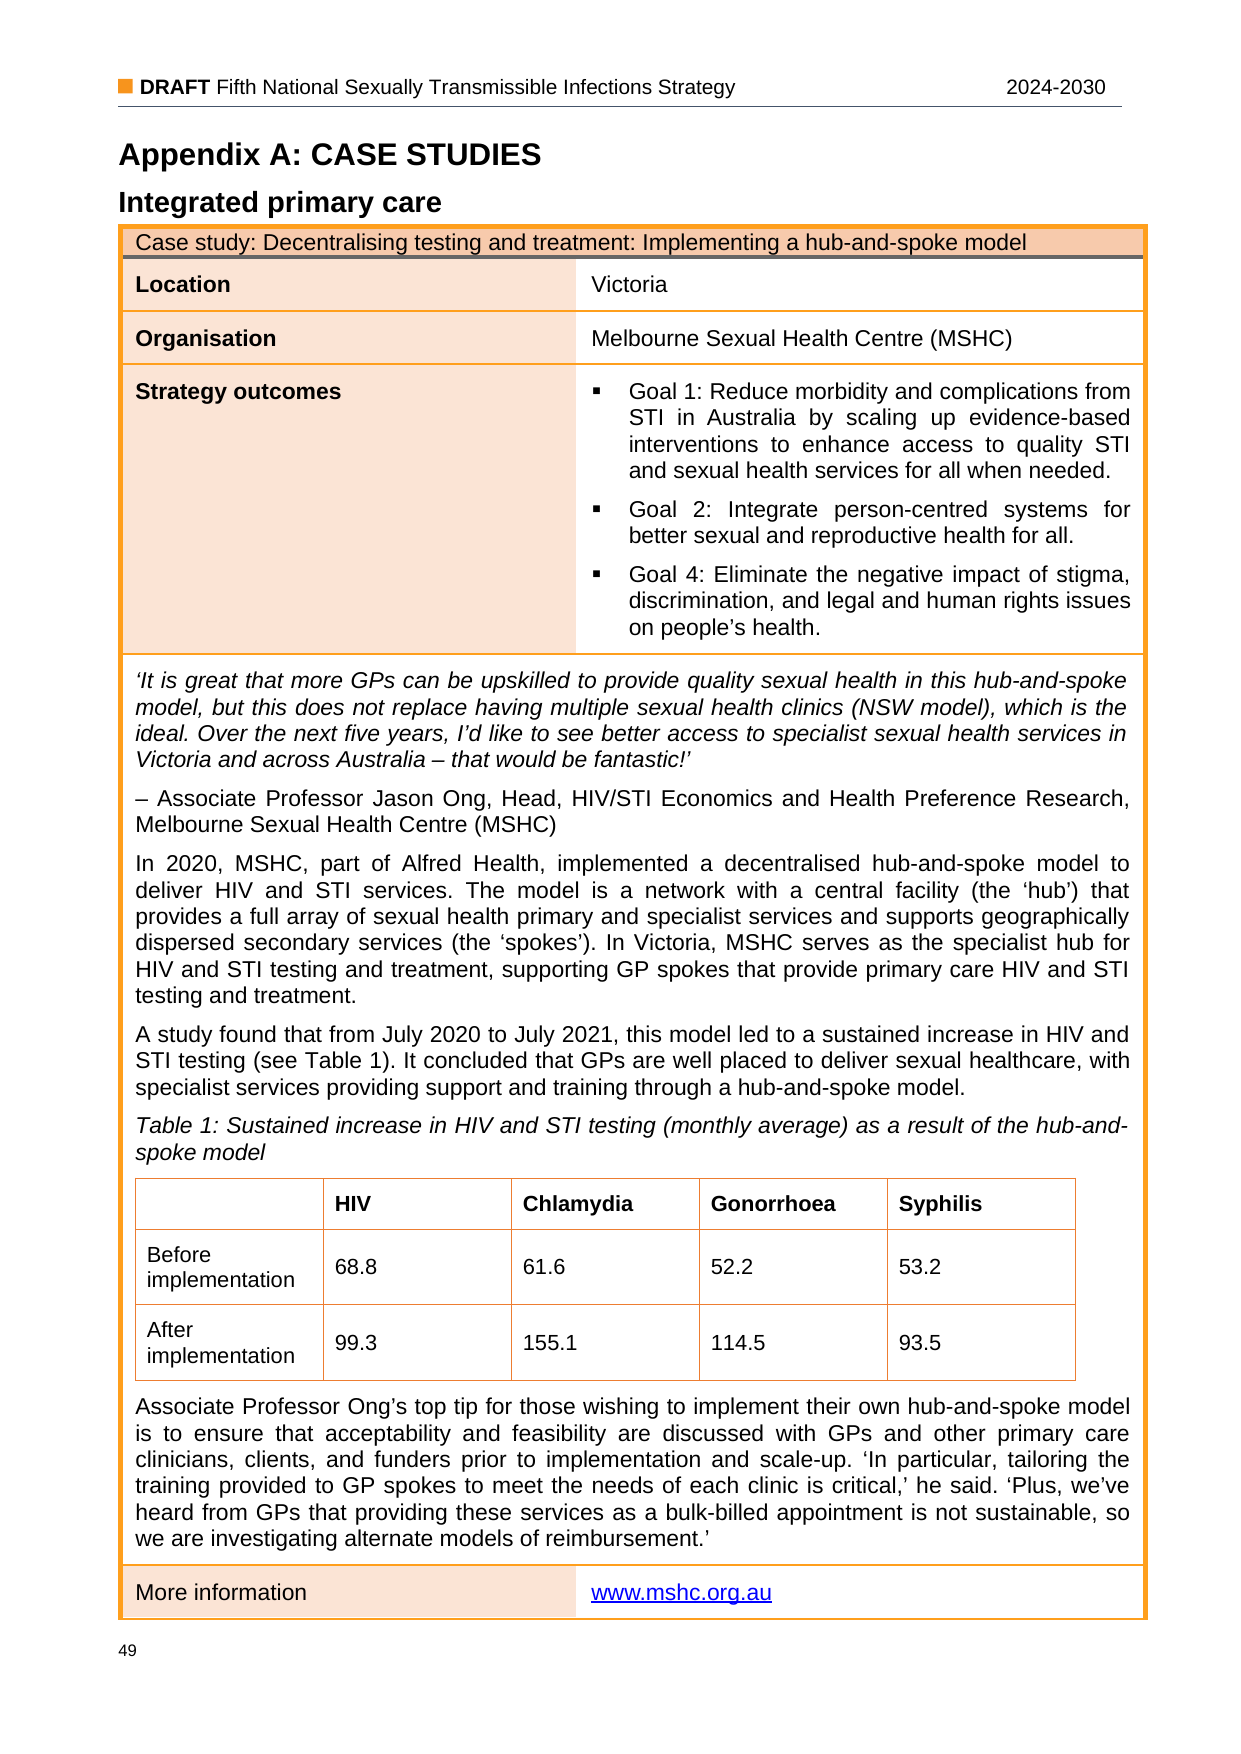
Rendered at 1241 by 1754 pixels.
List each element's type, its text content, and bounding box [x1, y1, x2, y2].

table_cell Organisation [123, 312, 576, 363]
table_cell Location [123, 259, 576, 310]
table_cell More information [123, 1566, 576, 1617]
table_cell Melbourne Sexual Health Centre (MSHC) [576, 312, 1143, 363]
table_cell ‘It is great that more GPs can be upskilled to provide quality sexual health in this hub-and-spoke model, but this does not replace having multiple sexual health clinics (NSW model), which is the ideal. Over the next five years, I’d like to see better access to specialist sexual health services in Victoria and across Australia – that would be fantastic!’ – Associate Professor Jason Ong, Head, HIV/STI Economics and Health Preference Research, Melbourne Sexual Health Centre (MSHC) In 2020, MSHC, part of Alfred Health, implemented a decentralised hub-and-spoke model to deliver HIV and STI services. The model is a network with a central facility (the ‘hub’) that provides a full array of sexual health primary and specialist services and supports geographically dispersed secondary services (the ‘spokes’). In Victoria, MSHC serves as the specialist hub for HIV and STI testing and treatment, supporting GP spokes that provide primary care HIV and STI testing and treatment. A study found that from July 2020 to July 2021, this model led to a sustained increase in HIV and STI testing (see Table 1). It concluded that GPs are well placed to deliver sexual healthcare, with specialist services providing support and training through a hub-and-spoke model. Table 1: Sustained increase in HIV and STI testing (monthly average) as a result of the hub-and-spoke model Associate Professor Ong’s top tip for those wishing to implement their own hub-and-spoke model is to ensure that acceptability and feasibility are discussed with GPs and other primary care clinicians, clients, and funders prior to implementation and scale-up. ‘In particular, tailoring the training provided to GP spokes to meet the needs of each clinic is critical,’ he said. ‘Plus, we’ve heard from GPs that providing these services as a bulk-billed appointment is not sustainable, so we are investigating alternate models of reimbursement.’ [123, 655, 1143, 1564]
table_cell Goal 1: Reduce morbidity and complications from STI in Australia by scaling up evidence-based interventions to enhance access to quality STI and sexual health services for all when needed. Goal 2: Integrate person-centred systems for better sexual and reproductive health for all. Goal 4: Eliminate the negative impact of stigma, discrimination, and legal and human rights issues on people’s health. [576, 365, 1143, 653]
table_cell www.mshc.org.au [576, 1566, 1143, 1617]
subtitle Appendix A: CASE STUDIES [118, 136, 1122, 172]
table_cell Victoria [576, 259, 1143, 310]
table_cell Strategy outcomes [123, 365, 576, 653]
table_header Case study: Decentralising testing and treatment: Implementing a hub-and-spoke model [123, 229, 1143, 255]
subtitle Integrated primary care [118, 184, 1122, 218]
